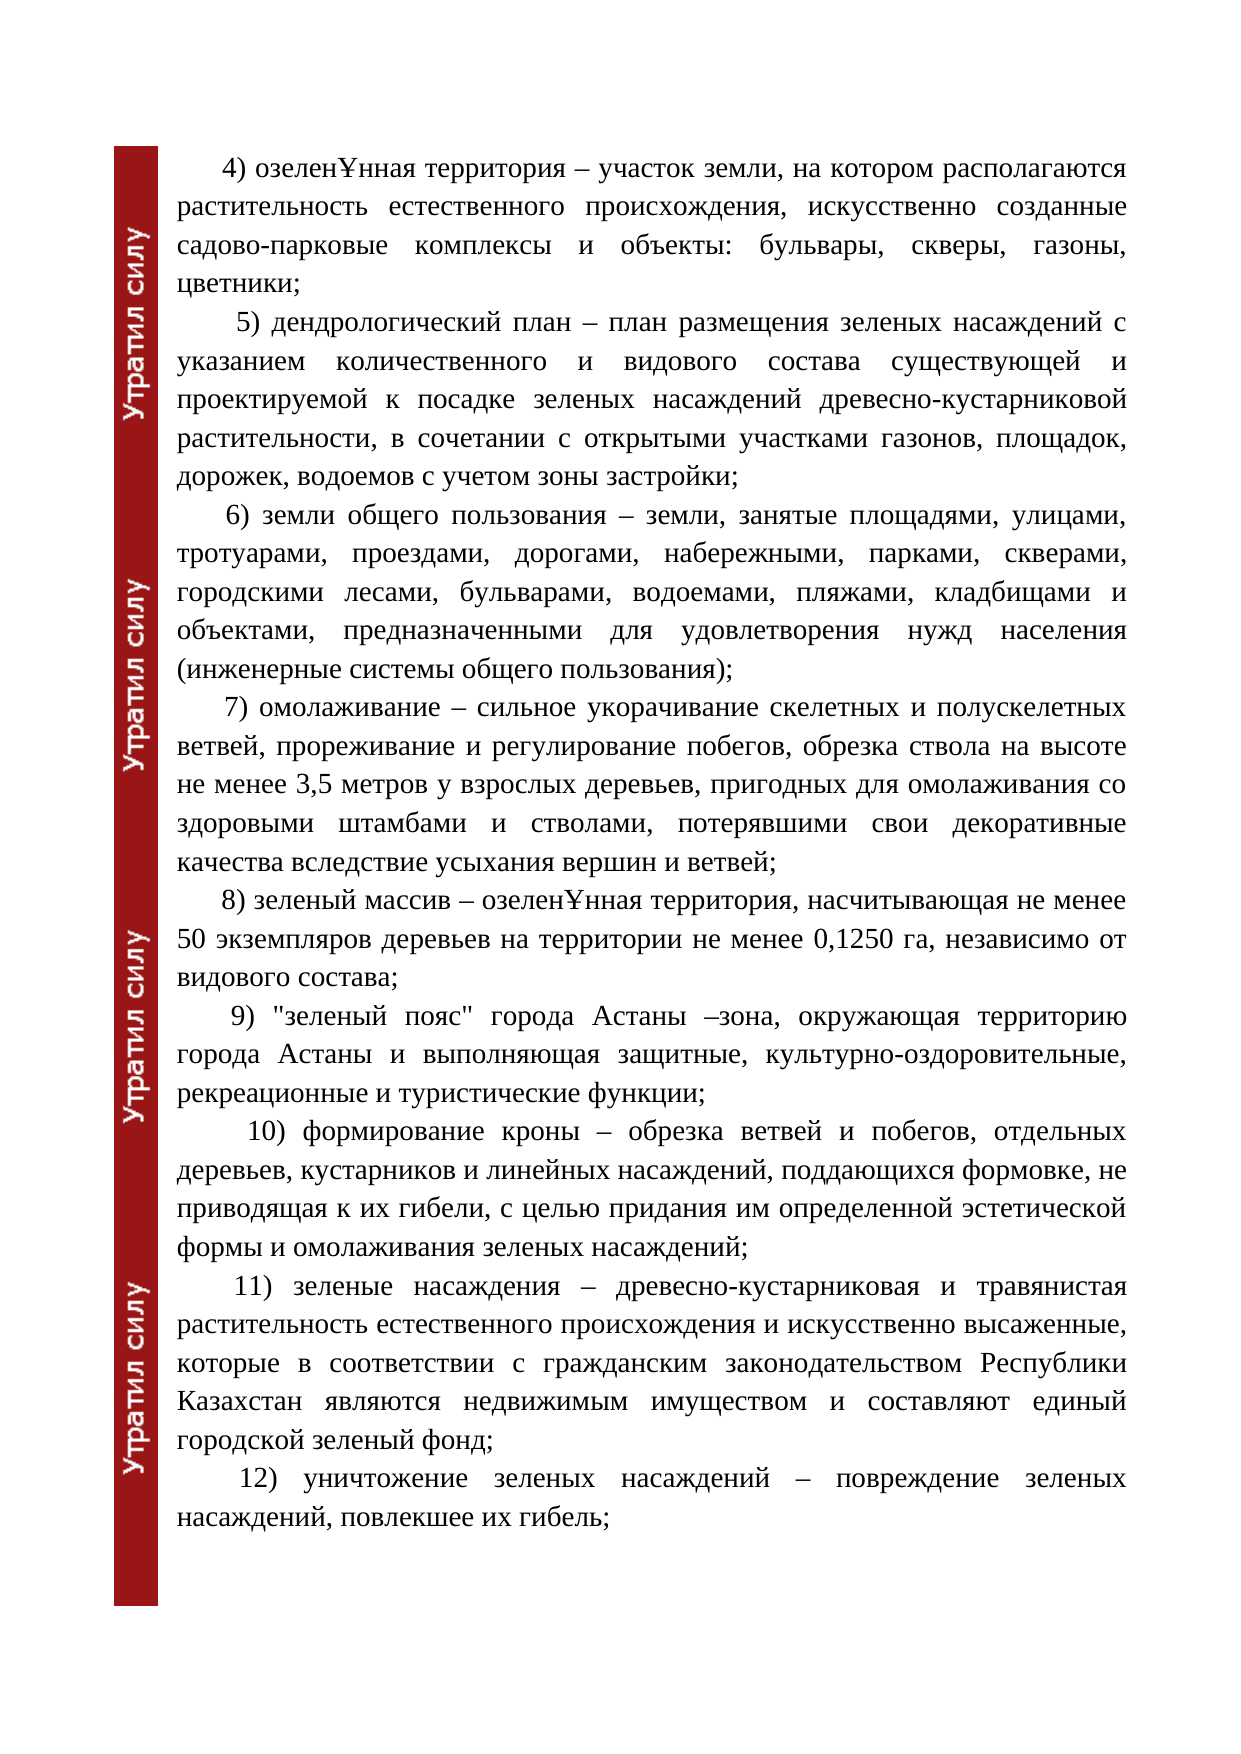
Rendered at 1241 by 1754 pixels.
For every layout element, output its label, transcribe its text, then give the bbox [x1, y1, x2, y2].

text 10) формирование кроны – обрезка ветвей и побегов, отдельных деревьев, кустарников и линейных насаждений, поддающихся формовке, не приводящая к их гибели, с целью придания им определенной эстетической формы и омолаживания зеленых насаждений; [112, 1113, 1128, 1263]
text 8) зеленый массив – озеленҰнная территория, насчитывающая не менее 50 экземпляров деревьев на территории не менее 0,1250 га, независимо от видового состава; [112, 882, 1128, 993]
picture [114, 1108, 158, 1113]
picture [114, 993, 158, 998]
text 12) уничтожение зеленых насаждений – повреждение зеленых насаждений, повлекшее их гибель; [112, 1460, 1128, 1532]
picture [114, 1263, 158, 1268]
picture [114, 877, 158, 882]
picture [114, 684, 158, 689]
text 6) земли общего пользования – земли, занятые площадями, улицами, тротуарами, проездами, дорогами, набережными, парками, скверами, городскими лесами, бульварами, водоемами, пляжами, кладбищами и объектами, предназначенными для удовлетворения нужд населения (инженерные системы общего пользования); [112, 497, 1128, 684]
text 5) дендрологический план – план размещения зеленых насаждений с указанием количественного и видового состава существующей и проектируемой к посадке зеленых насаждений древесно-кустарниковой растительности, в сочетании с открытыми участками газонов, площадок, дорожек, водоемов с учетом зоны застройки; [112, 304, 1128, 492]
picture [114, 1532, 158, 1606]
picture [114, 299, 158, 304]
picture [114, 492, 158, 497]
text 9) "зеленый пояс" города Астаны –зона, окружающая территорию города Астаны и выполняющая защитные, культурно-оздоровительные, рекреационные и туристические функции; [112, 998, 1128, 1108]
text 4) озеленҰнная территория – участок земли, на котором располагаются растительность естественного происхождения, искусственно созданные садово-парковые комплексы и объекты: бульвары, скверы, газоны, цветники; [112, 150, 1128, 299]
picture [114, 146, 158, 150]
text 11) зеленые насаждения – древесно-кустарниковая и травянистая растительность естественного происхождения и искусственно высаженные, которые в соответствии с гражданским законодательством Республики Казахстан являются недвижимым имуществом и составляют единый городской зеленый фонд; [112, 1268, 1128, 1455]
picture [114, 1455, 158, 1460]
text 7) омолаживание – сильное укорачивание скелетных и полускелетных ветвей, прореживание и регулирование побегов, обрезка ствола на высоте не менее 3,5 метров у взрослых деревьев, пригодных для омолаживания со здоровыми штамбами и стволами, потерявшими свои декоративные качества вследствие усыхания вершин и ветвей; [112, 689, 1128, 877]
